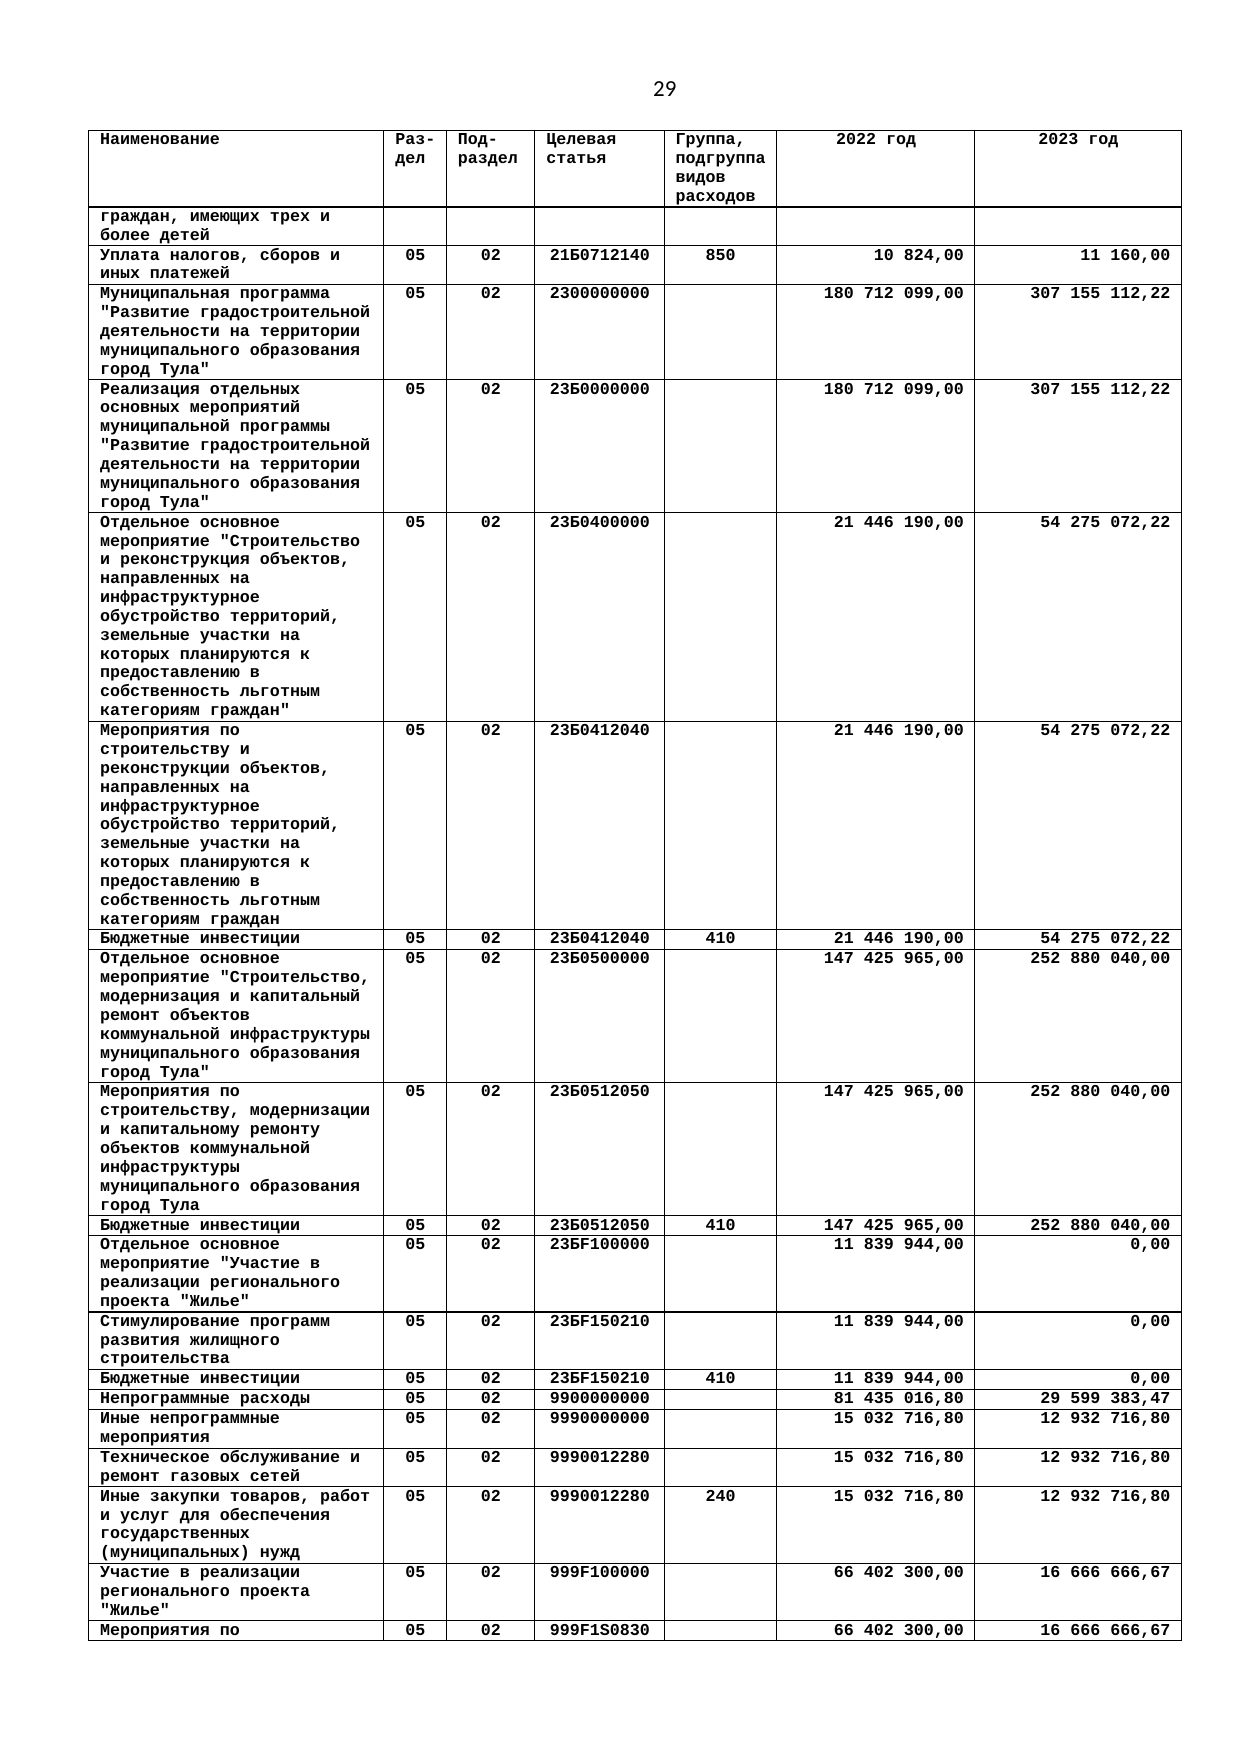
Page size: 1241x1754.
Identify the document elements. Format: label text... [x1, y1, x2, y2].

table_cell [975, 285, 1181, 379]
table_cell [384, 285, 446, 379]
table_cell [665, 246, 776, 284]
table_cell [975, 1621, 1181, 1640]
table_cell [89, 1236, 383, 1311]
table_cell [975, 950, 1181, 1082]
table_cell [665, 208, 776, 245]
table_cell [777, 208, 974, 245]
table_header Наименование [89, 131, 383, 206]
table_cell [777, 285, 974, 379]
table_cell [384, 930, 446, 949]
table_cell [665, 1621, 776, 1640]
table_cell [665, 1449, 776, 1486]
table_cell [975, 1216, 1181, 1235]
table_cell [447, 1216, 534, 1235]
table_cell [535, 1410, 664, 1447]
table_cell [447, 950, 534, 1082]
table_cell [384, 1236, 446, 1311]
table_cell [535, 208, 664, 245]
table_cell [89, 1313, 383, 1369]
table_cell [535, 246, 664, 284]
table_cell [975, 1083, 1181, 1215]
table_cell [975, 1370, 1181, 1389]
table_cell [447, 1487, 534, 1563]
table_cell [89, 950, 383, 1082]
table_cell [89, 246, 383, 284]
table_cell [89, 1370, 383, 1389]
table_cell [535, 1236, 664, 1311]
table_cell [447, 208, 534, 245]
table_header 2023 год [975, 131, 1181, 206]
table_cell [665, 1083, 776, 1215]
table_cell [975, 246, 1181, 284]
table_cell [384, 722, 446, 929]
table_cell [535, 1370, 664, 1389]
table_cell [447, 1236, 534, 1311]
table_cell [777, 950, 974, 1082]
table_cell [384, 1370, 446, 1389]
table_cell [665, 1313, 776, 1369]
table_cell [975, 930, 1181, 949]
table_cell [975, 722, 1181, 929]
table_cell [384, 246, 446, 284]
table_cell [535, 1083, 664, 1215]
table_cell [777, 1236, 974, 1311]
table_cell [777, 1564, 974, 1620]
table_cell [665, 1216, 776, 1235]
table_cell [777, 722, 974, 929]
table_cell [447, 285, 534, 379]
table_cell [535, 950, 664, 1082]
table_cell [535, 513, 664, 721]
table_header Целевая статья [535, 131, 664, 206]
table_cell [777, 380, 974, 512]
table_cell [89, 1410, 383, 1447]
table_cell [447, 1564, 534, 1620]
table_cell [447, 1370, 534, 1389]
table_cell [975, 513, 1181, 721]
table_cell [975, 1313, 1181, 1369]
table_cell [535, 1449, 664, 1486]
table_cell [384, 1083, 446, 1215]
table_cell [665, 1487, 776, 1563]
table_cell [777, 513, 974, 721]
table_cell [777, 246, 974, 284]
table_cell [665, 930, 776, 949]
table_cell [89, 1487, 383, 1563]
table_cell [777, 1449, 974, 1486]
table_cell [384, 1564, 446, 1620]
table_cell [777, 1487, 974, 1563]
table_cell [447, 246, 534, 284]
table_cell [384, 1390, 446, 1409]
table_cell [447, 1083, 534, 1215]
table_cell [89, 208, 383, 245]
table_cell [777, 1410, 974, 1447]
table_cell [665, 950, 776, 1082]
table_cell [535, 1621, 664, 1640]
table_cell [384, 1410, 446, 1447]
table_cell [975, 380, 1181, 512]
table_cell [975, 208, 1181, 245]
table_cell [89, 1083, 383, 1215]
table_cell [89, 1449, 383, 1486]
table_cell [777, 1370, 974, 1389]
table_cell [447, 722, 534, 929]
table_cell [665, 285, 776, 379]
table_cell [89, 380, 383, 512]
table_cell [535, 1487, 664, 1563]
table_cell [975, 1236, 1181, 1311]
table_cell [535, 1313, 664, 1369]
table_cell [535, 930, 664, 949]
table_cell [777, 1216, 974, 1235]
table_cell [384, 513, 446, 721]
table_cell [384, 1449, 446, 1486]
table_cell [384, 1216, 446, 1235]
table_header Под-раздел [447, 131, 534, 206]
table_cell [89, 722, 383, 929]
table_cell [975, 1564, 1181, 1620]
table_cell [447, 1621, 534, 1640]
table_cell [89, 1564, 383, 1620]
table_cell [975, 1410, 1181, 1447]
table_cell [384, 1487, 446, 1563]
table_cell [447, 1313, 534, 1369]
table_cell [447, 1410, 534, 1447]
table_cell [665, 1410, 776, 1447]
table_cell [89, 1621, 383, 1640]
table_header Раз-дел [384, 131, 446, 206]
table_header Группа, подгруппа видов расходов [665, 131, 776, 206]
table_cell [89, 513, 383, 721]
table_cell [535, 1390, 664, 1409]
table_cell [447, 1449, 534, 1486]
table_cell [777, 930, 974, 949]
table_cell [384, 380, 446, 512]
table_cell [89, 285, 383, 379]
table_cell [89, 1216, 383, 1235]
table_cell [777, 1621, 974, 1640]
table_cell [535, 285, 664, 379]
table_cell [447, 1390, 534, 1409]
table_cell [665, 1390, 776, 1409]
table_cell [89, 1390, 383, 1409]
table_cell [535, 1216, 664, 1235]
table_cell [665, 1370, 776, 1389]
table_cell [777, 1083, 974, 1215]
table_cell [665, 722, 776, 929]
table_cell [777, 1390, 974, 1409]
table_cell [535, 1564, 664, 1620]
table_header 2022 год [777, 131, 974, 206]
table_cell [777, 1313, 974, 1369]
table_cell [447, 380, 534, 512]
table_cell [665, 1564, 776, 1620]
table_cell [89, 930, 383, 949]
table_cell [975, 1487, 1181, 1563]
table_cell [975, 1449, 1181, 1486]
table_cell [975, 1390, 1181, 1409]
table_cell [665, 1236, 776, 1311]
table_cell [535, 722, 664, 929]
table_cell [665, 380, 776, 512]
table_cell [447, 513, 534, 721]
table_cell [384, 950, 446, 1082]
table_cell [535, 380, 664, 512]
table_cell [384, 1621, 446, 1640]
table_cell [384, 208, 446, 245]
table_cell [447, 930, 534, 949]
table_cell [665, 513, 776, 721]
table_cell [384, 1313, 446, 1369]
